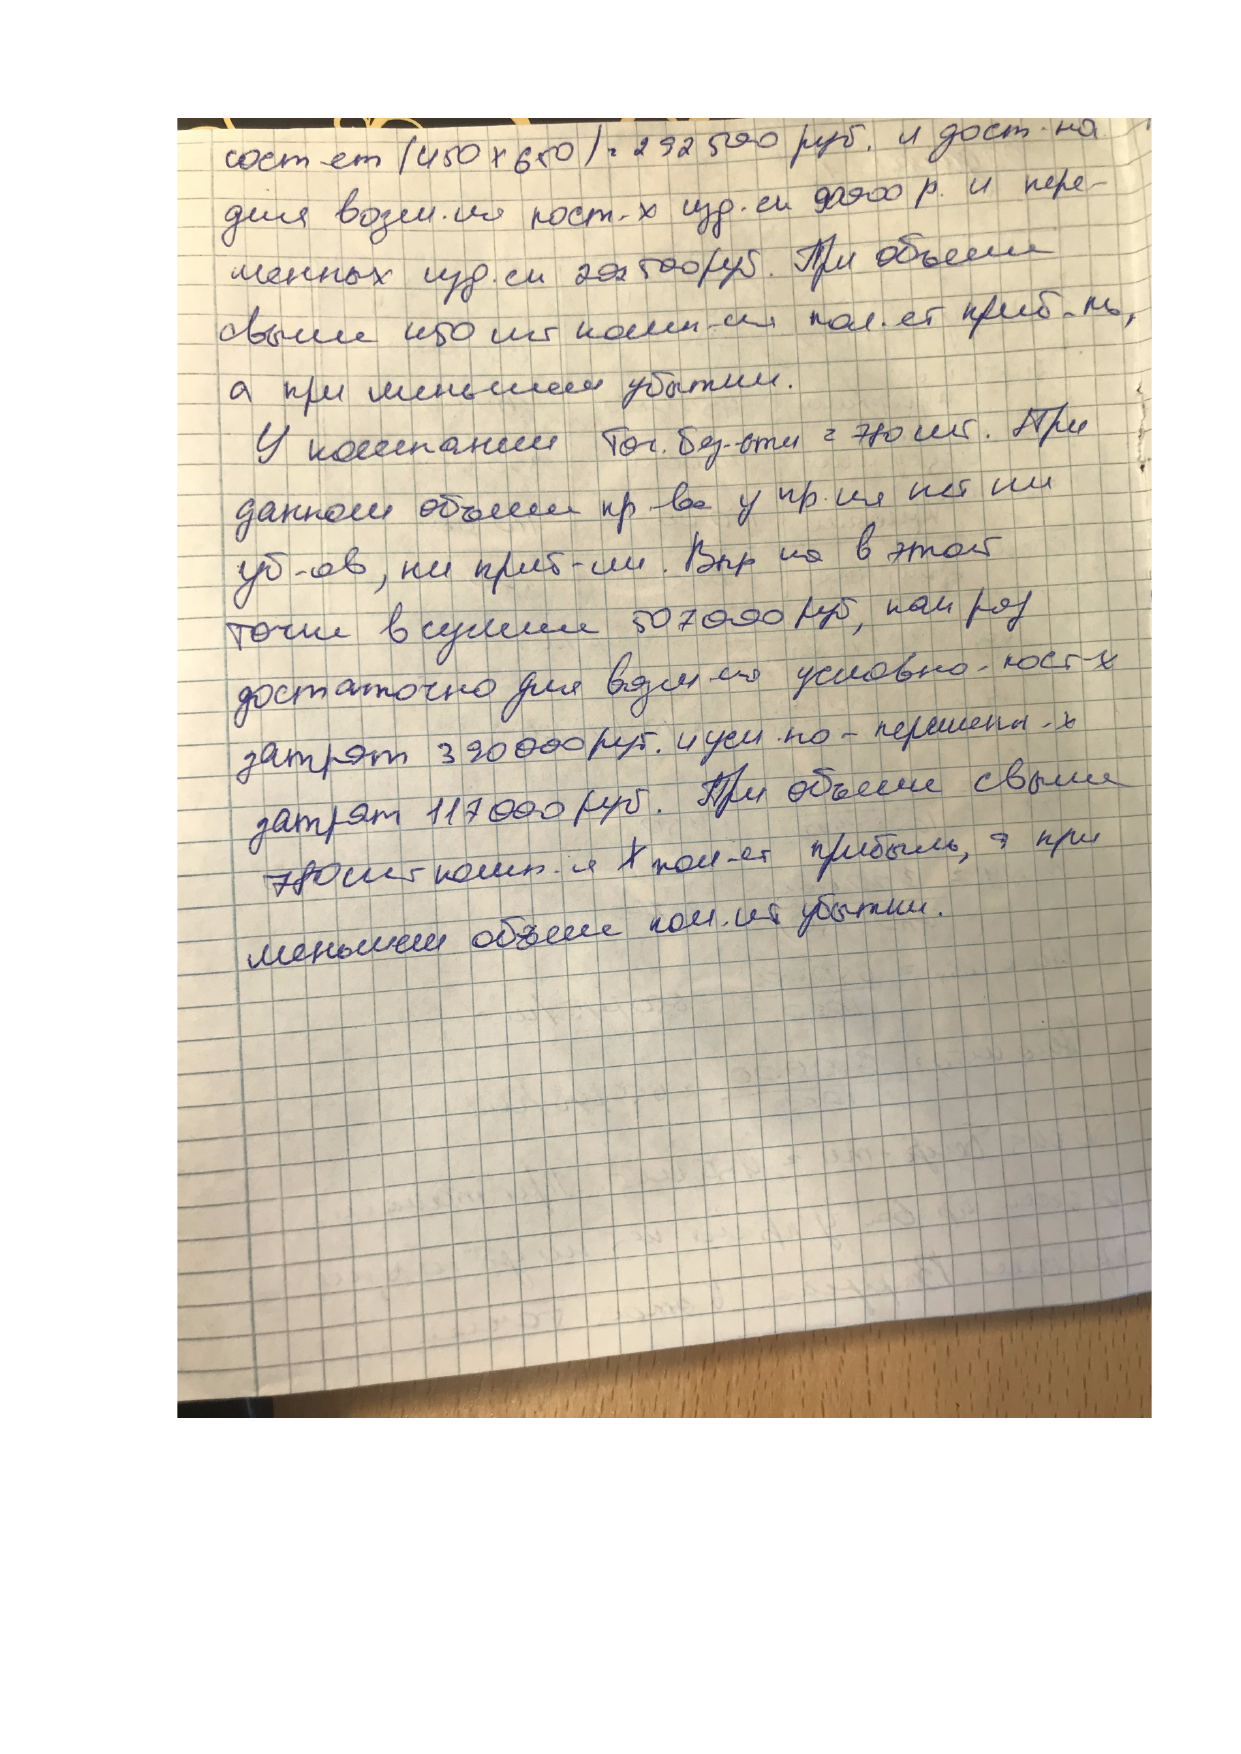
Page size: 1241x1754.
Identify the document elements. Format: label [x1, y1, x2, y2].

picture [177, 118, 1152, 1418]
